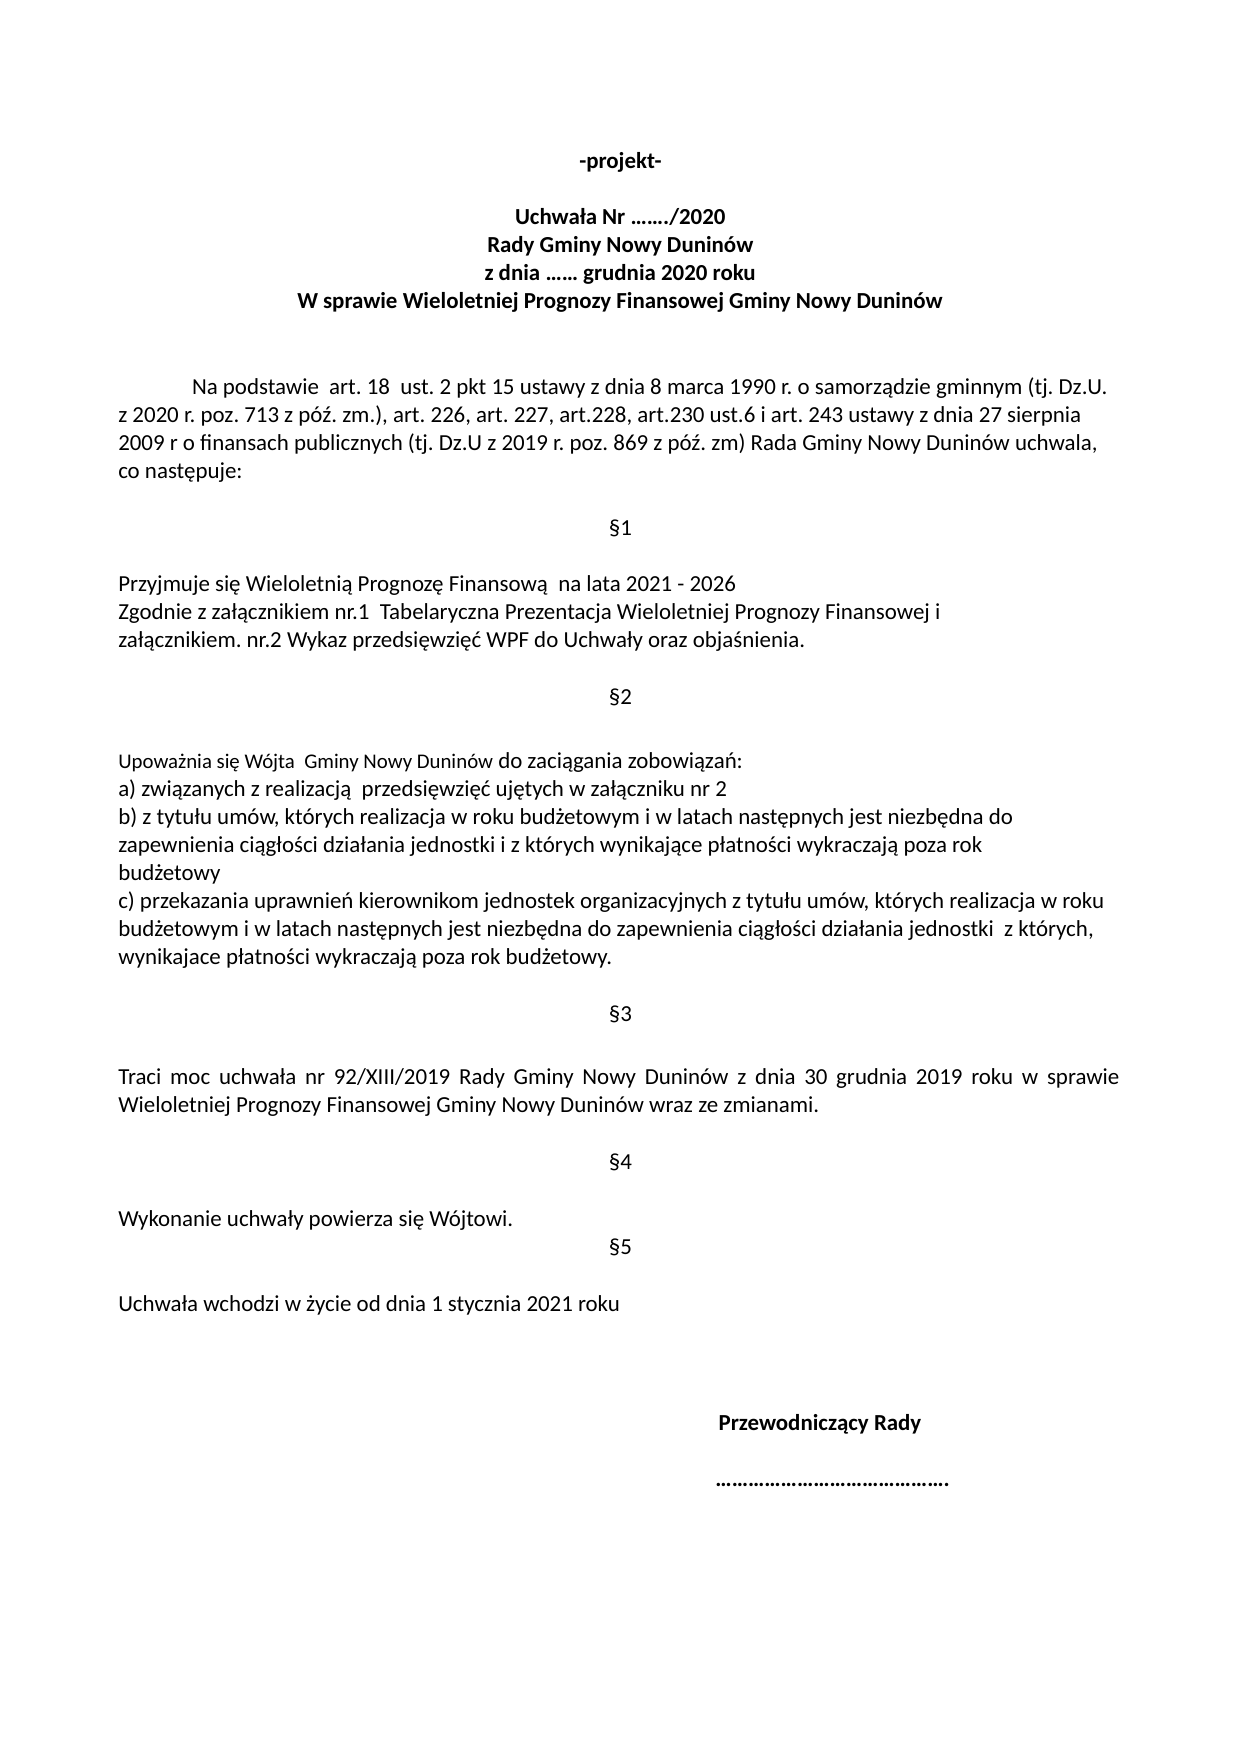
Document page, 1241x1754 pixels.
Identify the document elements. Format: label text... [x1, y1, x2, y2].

text Rady Gminy Nowy Duninów [118, 230, 1122, 258]
text z dnia …… grudnia 2020 roku [118, 258, 1122, 286]
text §4 [118, 1147, 1122, 1175]
text Traci moc uchwała nr 92/XIII/2019 Rady Gminy Nowy Duninów z dnia 30 grudnia 2019 roku w sprawie Wieloletniej Prognozy Finansowej Gminy Nowy Duninów wraz ze zmianami. [118, 1062, 1122, 1118]
text Przyjmuje się Wieloletnią Prognozę Finansową na lata 2021 - 2026 [118, 569, 1122, 597]
text Uchwała wchodzi w życie od dnia 1 stycznia 2021 roku [118, 1289, 1122, 1317]
text Zgodnie z załącznikiem nr.1 Tabelaryczna Prezentacja Wieloletniej Prognozy Finansowej i [118, 597, 1122, 625]
text -projekt- [118, 146, 1122, 174]
text W sprawie Wieloletniej Prognozy Finansowej Gminy Nowy Duninów [118, 286, 1122, 314]
text §1 [118, 513, 1122, 541]
text budżetowy [118, 858, 1122, 886]
text Przewodniczący Rady [118, 1408, 1122, 1436]
text załącznikiem. nr.2 Wykaz przedsięwzięć WPF do Uchwały oraz objaśnienia. [118, 625, 1122, 653]
text Uchwała Nr ……./2020 [118, 202, 1122, 230]
text Na podstawie art. 18 ust. 2 pkt 15 ustawy z dnia 8 marca 1990 r. o samorządzie gminnym (tj. Dz.U. z 2020 r. poz. 713 z póź. zm.), art. 226, art. 227, art.228, art.230 ust.6 i art. 243 ustawy z dnia 27 sierpnia 2009 r o finansach publicznych (tj. Dz.U z 2019 r. poz. 869 z póź. zm) Rada Gminy Nowy Duninów uchwala, co następuje: [118, 372, 1122, 484]
text ……………………………………. [118, 1464, 1122, 1492]
text §3 [118, 999, 1122, 1027]
text Upoważnia się Wójta Gminy Nowy Duninów do zaciągania zobowiązań: [118, 746, 1122, 774]
text b) z tytułu umów, których realizacja w roku budżetowym i w latach następnych jest niezbędna do [118, 802, 1122, 830]
text c) przekazania uprawnień kierownikom jednostek organizacyjnych z tytułu umów, których realizacja w roku budżetowym i w latach następnych jest niezbędna do zapewnienia ciągłości działania jednostki z których, wynikajace płatności wykraczają poza rok budżetowy. [118, 886, 1122, 970]
text Wykonanie uchwały powierza się Wójtowi. [118, 1204, 1122, 1232]
text §2 [118, 682, 1122, 710]
text zapewnienia ciągłości działania jednostki i z których wynikające płatności wykraczają poza rok [118, 830, 1122, 858]
text a) związanych z realizacją przedsięwzięć ujętych w załączniku nr 2 [118, 774, 1122, 802]
text §5 [118, 1232, 1122, 1260]
